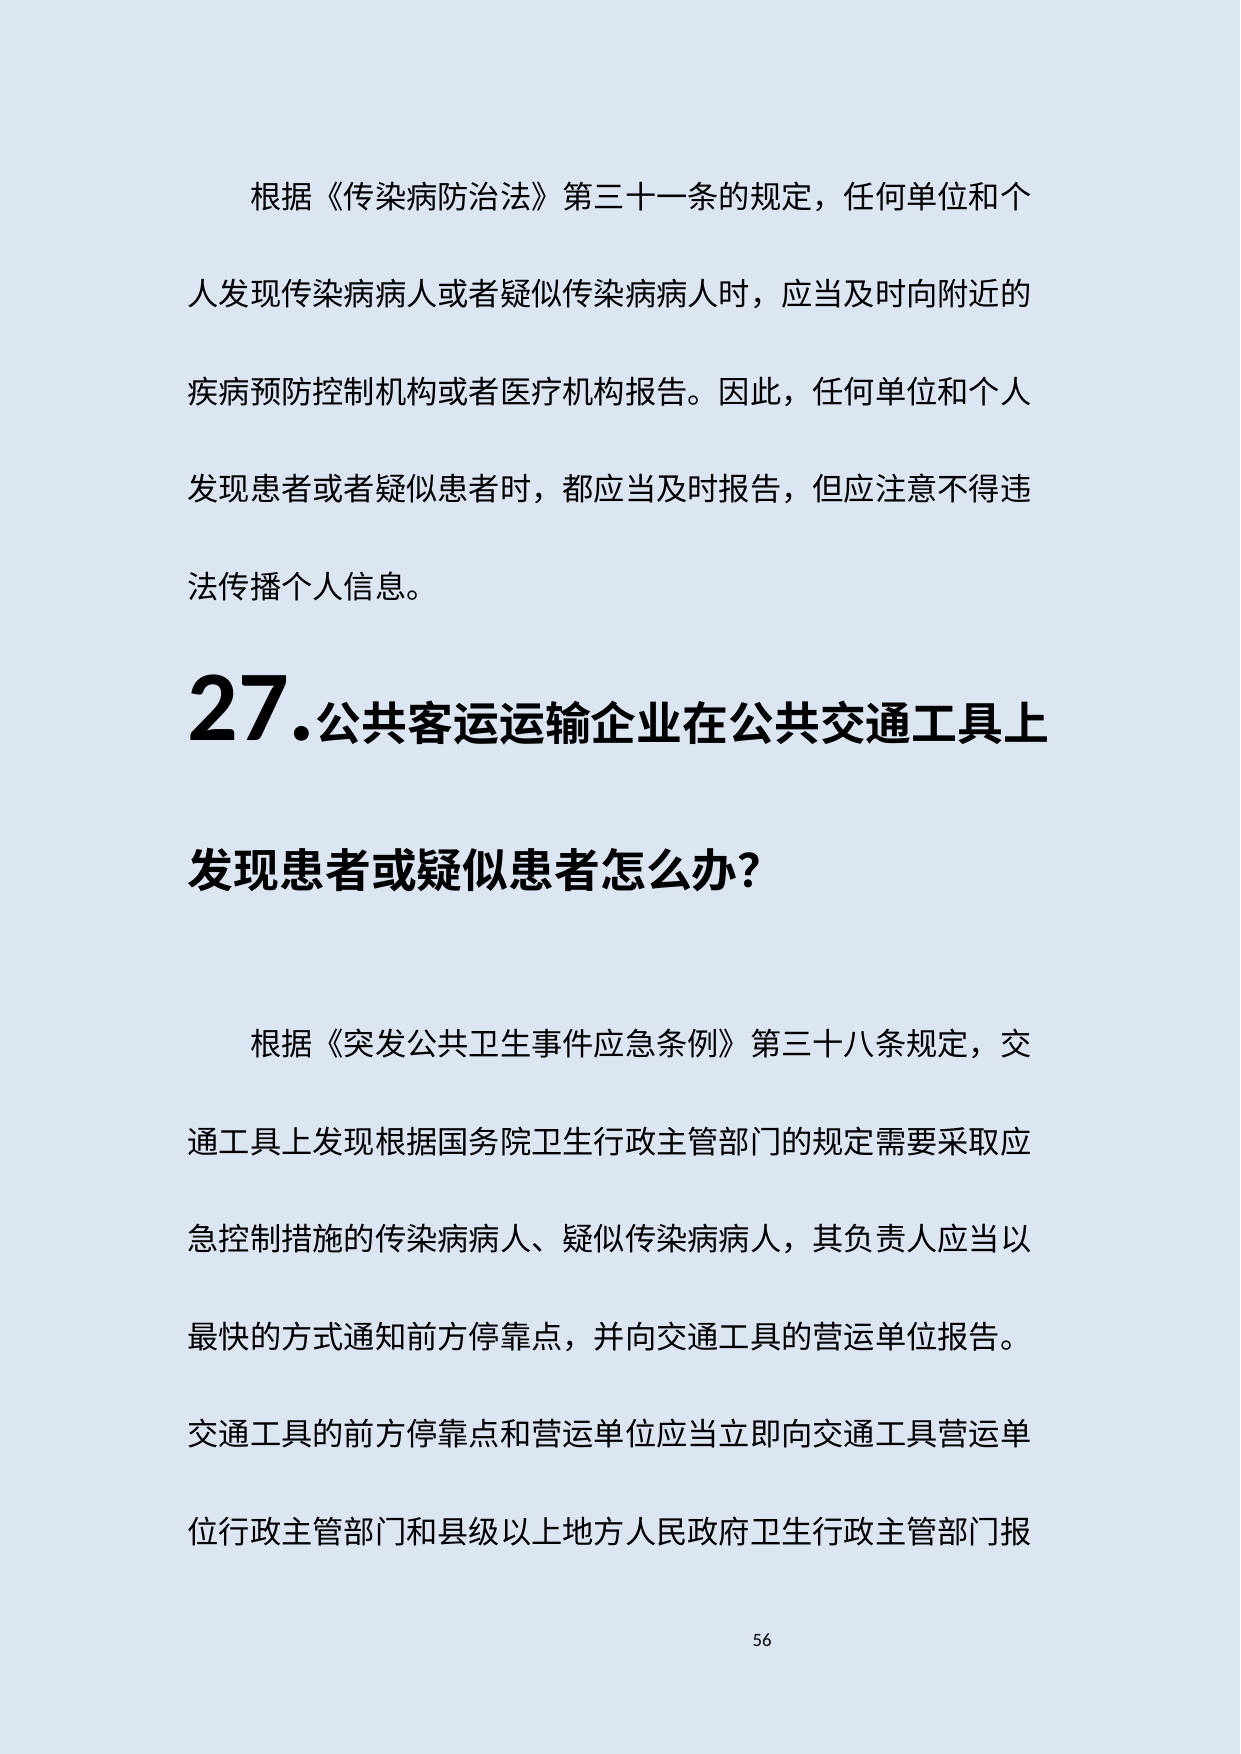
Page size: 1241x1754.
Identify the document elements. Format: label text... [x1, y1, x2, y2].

text 根据《传染病防治法》第三十一条的规定，任何单位和个人发现传染病病人或者疑似传染病病人时，应当及时向附近的疾病预防控制机构或者医疗机构报告。因此，任何单位和个人发现患者或者疑似患者时，都应当及时报告，但应注意不得违法传播个人信息。 [187, 162, 1053, 617]
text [187, 1009, 1053, 1562]
text 27.公共客运运输企业在公共交通工具上发现患者或疑似患者怎么办？ [187, 639, 1053, 916]
